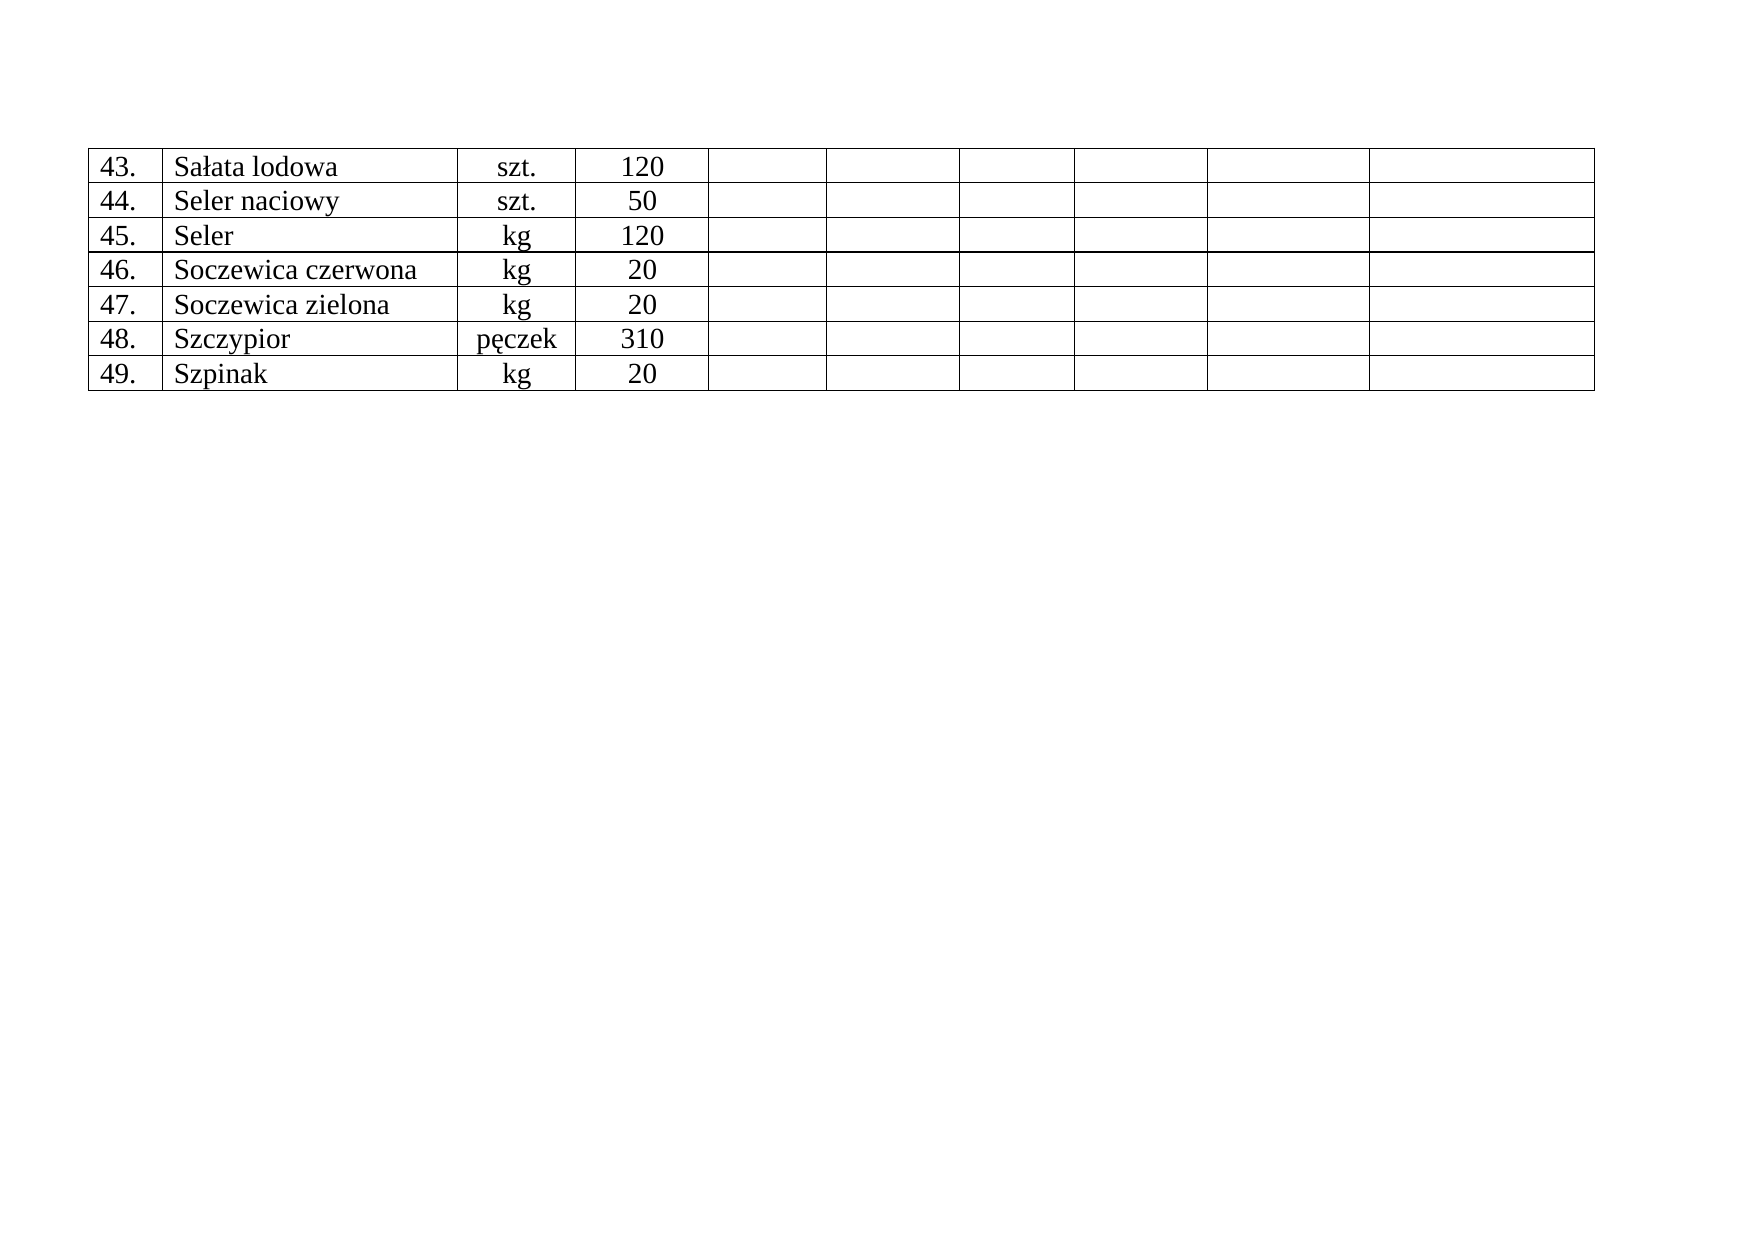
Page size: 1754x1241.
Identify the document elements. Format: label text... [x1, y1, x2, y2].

table_cell szt. [458, 149, 575, 182]
table_cell [1370, 356, 1594, 390]
table_cell [709, 253, 826, 286]
table_cell Seler naciowy [163, 183, 457, 217]
table_cell 47. [89, 287, 162, 321]
table_cell [1075, 218, 1207, 251]
table_cell [1075, 322, 1207, 355]
table_cell 120 [576, 218, 708, 251]
table_cell 44. [89, 183, 162, 217]
table_cell [709, 287, 826, 321]
table_cell 120 [576, 149, 708, 182]
table_cell [827, 253, 959, 286]
table_cell [827, 322, 959, 355]
table_cell [960, 356, 1074, 390]
table_cell [1370, 183, 1594, 217]
table_cell [709, 218, 826, 251]
table_cell 20 [576, 287, 708, 321]
table_cell Soczewica zielona [163, 287, 457, 321]
table_cell [1208, 253, 1369, 286]
table_cell [827, 287, 959, 321]
table_cell [1208, 356, 1369, 390]
table_cell [827, 149, 959, 182]
table_cell [709, 356, 826, 390]
table_cell [709, 322, 826, 355]
table_cell [1208, 287, 1369, 321]
table_cell [1370, 218, 1594, 251]
table_cell Sałata lodowa [163, 149, 457, 182]
table_cell [1370, 253, 1594, 286]
table_cell [1208, 183, 1369, 217]
table_cell 46. [89, 253, 162, 286]
table_cell pęczek [458, 322, 575, 355]
table_cell [1370, 287, 1594, 321]
table_cell [1370, 322, 1594, 355]
table_cell [960, 322, 1074, 355]
table_cell 48. [89, 322, 162, 355]
table_cell [960, 287, 1074, 321]
table_cell kg [458, 218, 575, 251]
table_cell 43. [89, 149, 162, 182]
table_cell Szczypior [163, 322, 457, 355]
table_cell 45. [89, 218, 162, 251]
table_cell Soczewica czerwona [163, 253, 457, 286]
table_cell [1208, 149, 1369, 182]
table_cell 20 [576, 253, 708, 286]
table_cell [1208, 218, 1369, 251]
table_cell [1075, 183, 1207, 217]
table_cell 49. [89, 356, 162, 390]
table_cell [1208, 322, 1369, 355]
table_cell Szpinak [163, 356, 457, 390]
table_cell 50 [576, 183, 708, 217]
table_cell [960, 183, 1074, 217]
table_cell 310 [576, 322, 708, 355]
table_cell [1075, 356, 1207, 390]
table_cell [1075, 253, 1207, 286]
table_cell kg [458, 287, 575, 321]
table_cell [1075, 287, 1207, 321]
table_cell [960, 218, 1074, 251]
table_cell szt. [458, 183, 575, 217]
table_cell [827, 356, 959, 390]
table_cell 20 [576, 356, 708, 390]
table_cell [827, 218, 959, 251]
table_cell [960, 253, 1074, 286]
table_cell [709, 149, 826, 182]
table_cell [827, 183, 959, 217]
table_cell kg [458, 253, 575, 286]
table_cell [960, 149, 1074, 182]
table_cell [1370, 149, 1594, 182]
table_cell kg [458, 356, 575, 390]
table_cell Seler [163, 218, 457, 251]
table_cell [1075, 149, 1207, 182]
table_cell [709, 183, 826, 217]
